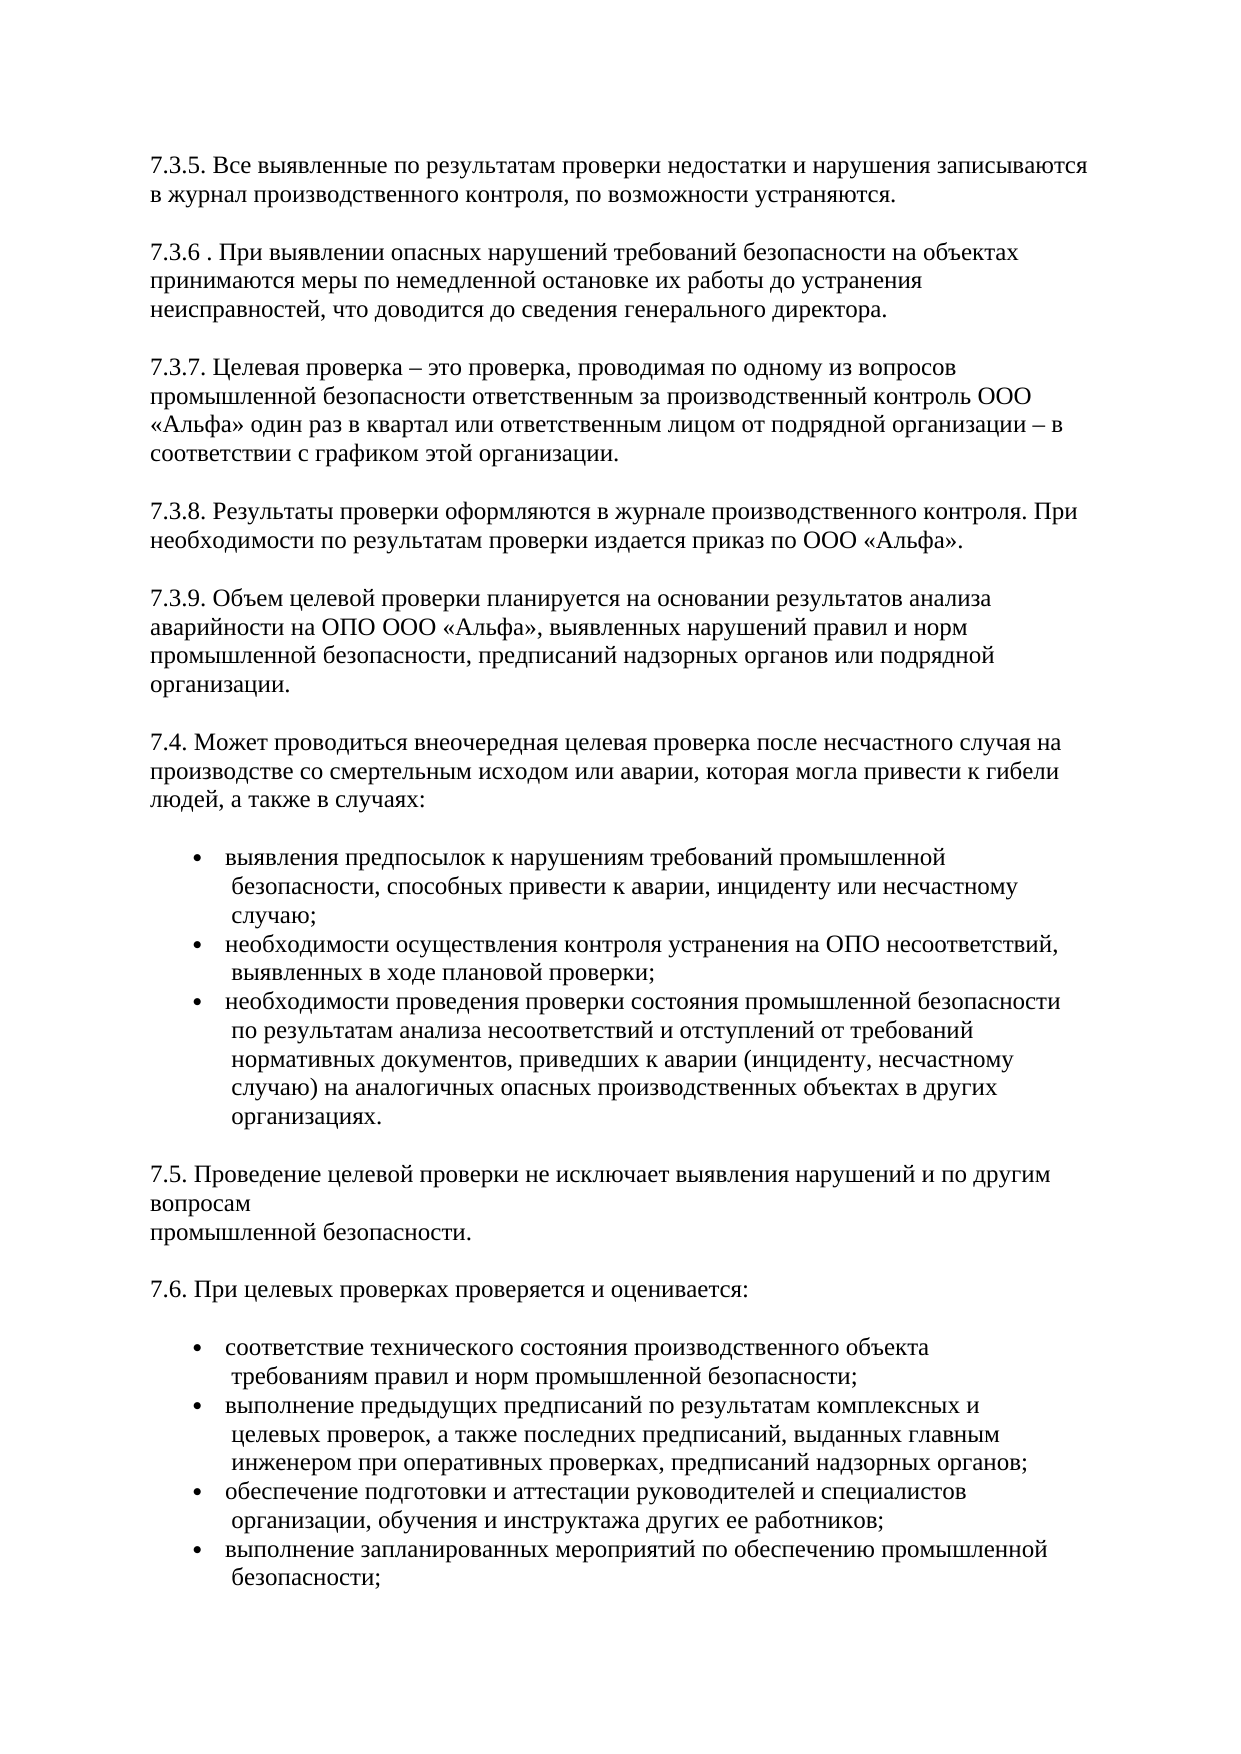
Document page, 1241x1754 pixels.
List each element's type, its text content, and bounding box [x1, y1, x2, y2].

list выявления предпосылок к нарушениям требований промышленной безопасности, способных привести к аварии, инциденту или несчастному случаю; [194, 842, 1071, 929]
text 7.3.8. Результаты проверки оформляются в журнале производственного контроля. При необходимости по результатам проверки издается приказ по ООО «Альфа». [150, 496, 1090, 554]
list выполнение запланированных мероприятий по обеспечению промышленной безопасности; [194, 1534, 1071, 1591]
text 7.4. Может проводиться внеочередная целевая проверка после несчастного случая на производстве со смертельным исходом или аварии, которая могла привести к гибели людей, а также в случаях: [150, 727, 1090, 813]
list соответствие технического состояния производственного объекта требованиям правил и норм промышленной безопасности; [194, 1332, 1071, 1390]
text 7.5. Проведение целевой проверки не исключает выявления нарушений и по другим вопросам промышленной безопасности. [150, 1159, 1090, 1245]
text 7.3.6 . При выявлении опасных нарушений требований безопасности на объектах принимаются меры по немедленной остановке их работы до устранения неисправностей, что доводится до сведения генерального директора. [150, 237, 1090, 323]
list необходимости осуществления контроля устранения на ОПО несоответствий, выявленных в ходе плановой проверки; [194, 929, 1071, 986]
text 7.3.9. Объем целевой проверки планируется на основании результатов анализа аварийности на ОПО ООО «Альфа», выявленных нарушений правил и норм промышленной безопасности, предписаний надзорных органов или подрядной организации. [150, 583, 1090, 698]
list необходимости проведения проверки состояния промышленной безопасности по результатам анализа несоответствий и отступлений от требований нормативных документов, приведших к аварии (инциденту, несчастному случаю) на аналогичных опасных производственных объектах в других организациях. [194, 986, 1071, 1130]
text 7.3.7. Целевая проверка – это проверка, проводимая по одному из вопросов промышленной безопасности ответственным за производственный контроль ООО «Альфа» один раз в квартал или ответственным лицом от подрядной организации – в соответствии с графиком этой организации. [150, 352, 1090, 467]
text 7.3.5. Все выявленные по результатам проверки недостатки и нарушения записываются в журнал производственного контроля, по возможности устраняются. [150, 150, 1090, 207]
text 7.6. При целевых проверках проверяется и оценивается: [150, 1274, 1090, 1303]
list обеспечение подготовки и аттестации руководителей и специалистов организации, обучения и инструктажа других ее работников; [194, 1476, 1071, 1534]
list выполнение предыдущих предписаний по результатам комплексных и целевых проверок, а также последних предписаний, выданных главным инженером при оперативных проверках, предписаний надзорных органов; [194, 1390, 1071, 1476]
